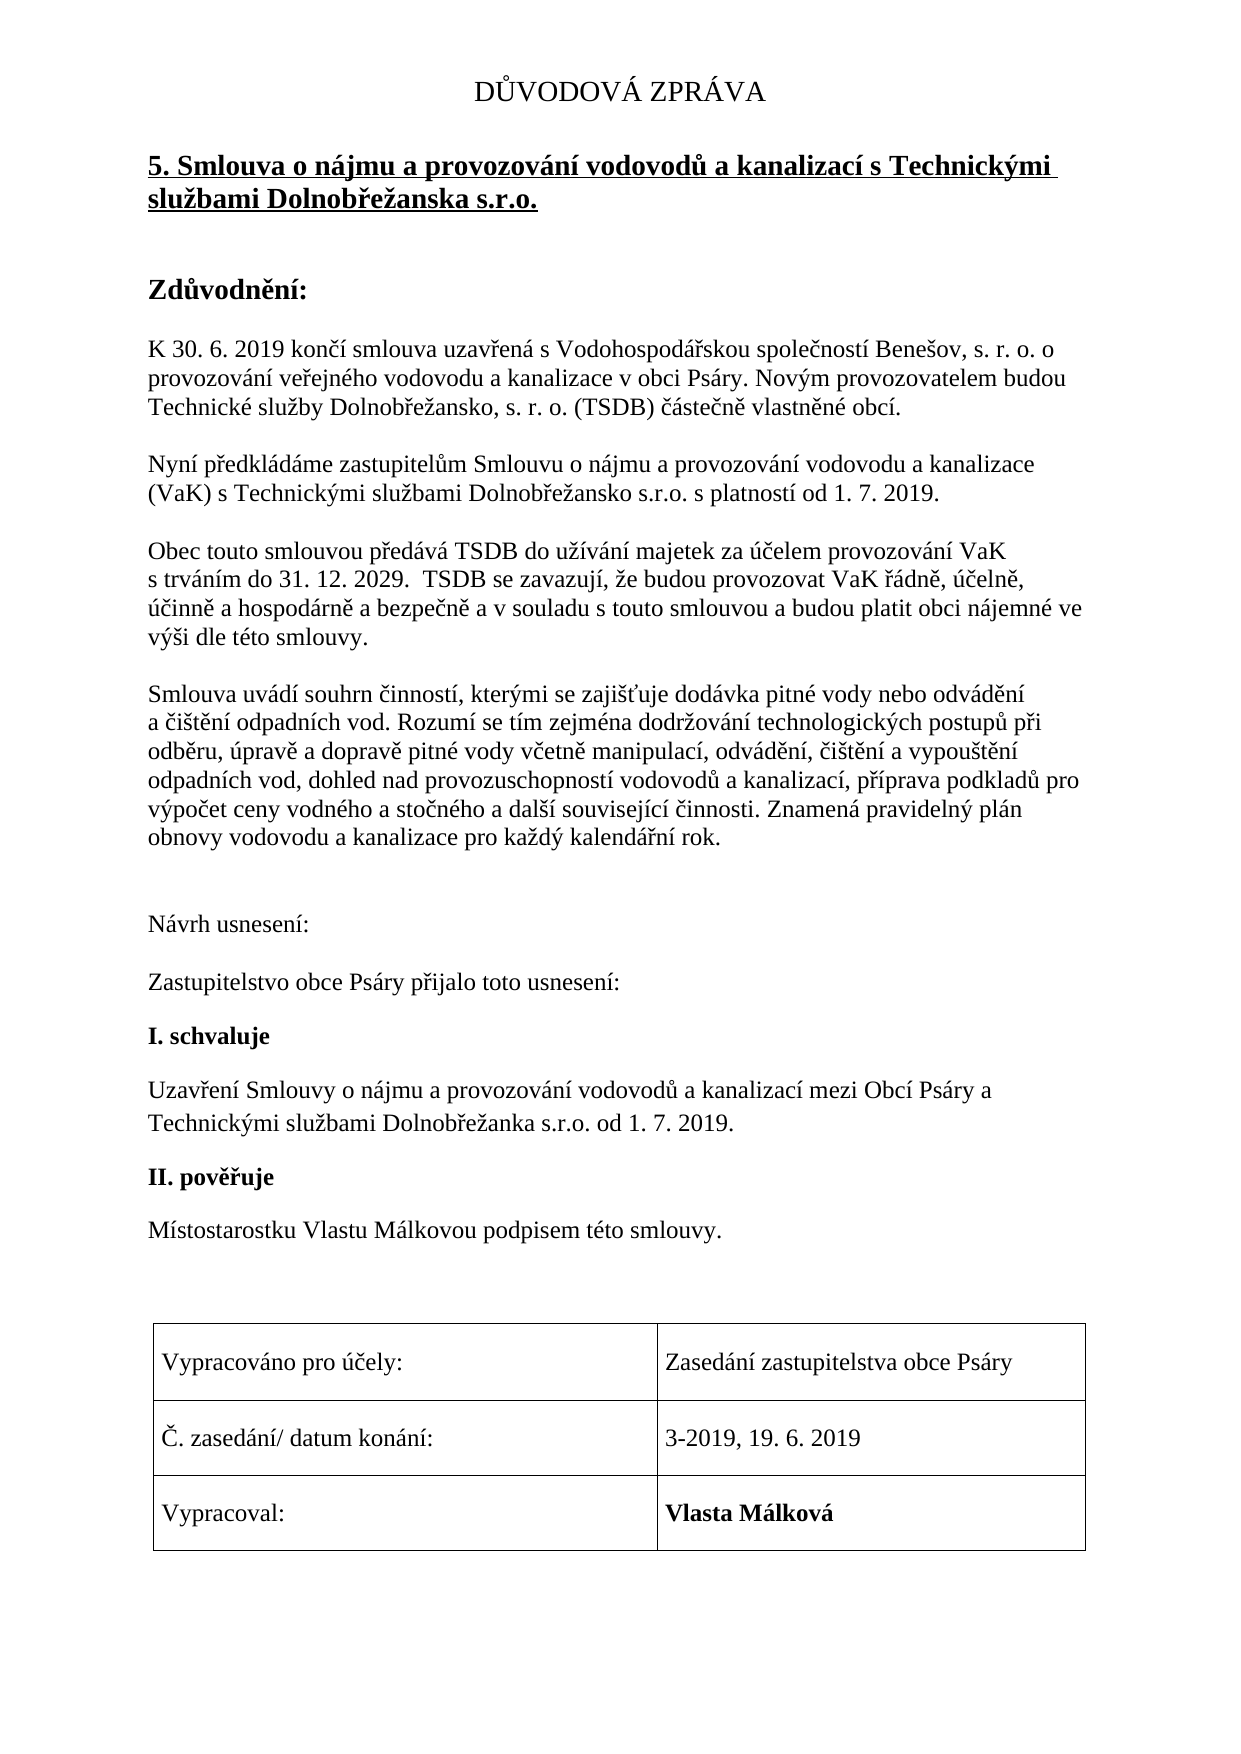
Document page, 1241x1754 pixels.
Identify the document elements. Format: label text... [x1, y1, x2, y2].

text Zdůvodnění: [148, 272, 1093, 306]
table_cell Č. zasedání/ datum konání: [154, 1401, 657, 1474]
table_header Vypracováno pro účely: [154, 1324, 657, 1399]
text Zastupitelstvo obce Psáry přijalo toto usnesení: [148, 967, 1093, 996]
text Návrh usnesení: [148, 909, 1093, 938]
table_cell Vlasta Málková [658, 1476, 1085, 1549]
table_cell Vypracoval: [154, 1476, 657, 1549]
text I. schvaluje [148, 1021, 1093, 1050]
text Uzavření Smlouvy o nájmu a provozování vodovodů a kanalizací mezi Obcí Psáry a Technickými službami Dolnobřežanka s.r.o. od 1. 7. 2019. [148, 1075, 1093, 1137]
text Obec touto smlouvou předává TSDB do užívání majetek za účelem provozování VaK s trváním do 31. 12. 2029. TSDB se zavazují, že budou provozovat VaK řádně, účelně, účinně a hospodárně a bezpečně a v souladu s touto smlouvou a budou platit obci nájemné ve výši dle této smlouvy. [148, 507, 1093, 651]
table_header Zasedání zastupitelstva obce Psáry [658, 1324, 1085, 1399]
text Smlouva uvádí souhrn činností, kterými se zajišťuje dodávka pitné vody nebo odvádění a čištění odpadních vod. Rozumí se tím zejména dodržování technologických postupů při odběru, úpravě a dopravě pitné vody včetně manipulací, odvádění, čištění a vypouštění odpadních vod, dohled nad provozuschopností vodovodů a kanalizací, příprava podkladů pro výpočet ceny vodného a stočného a další související činnosti. Znamená pravidelný plán obnovy vodovodu a kanalizace pro každý kalendářní rok. [148, 679, 1093, 851]
text 5. Smlouva o nájmu a provozování vodovodů a kanalizací s Technickými službami Dolnobřežanska s.r.o. [148, 148, 1093, 215]
text II. pověřuje [148, 1162, 1093, 1190]
table_cell 3-2019, 19. 6. 2019 [658, 1401, 1085, 1474]
text K 30. 6. 2019 končí smlouva uzavřená s Vodohospodářskou společností Benešov, s. r. o. o provozování veřejného vodovodu a kanalizace v obci Psáry. Novým provozovatelem budou Technické služby Dolnobřežansko, s. r. o. (TSDB) částečně vlastněné obcí. [148, 334, 1093, 421]
text Nyní předkládáme zastupitelům Smlouvu o nájmu a provozování vodovodu a kanalizace (VaK) s Technickými službami Dolnobřežansko s.r.o. s platností od 1. 7. 2019. [148, 449, 1093, 507]
text Místostarostku Vlastu Málkovou podpisem této smlouvy. [148, 1216, 1093, 1244]
